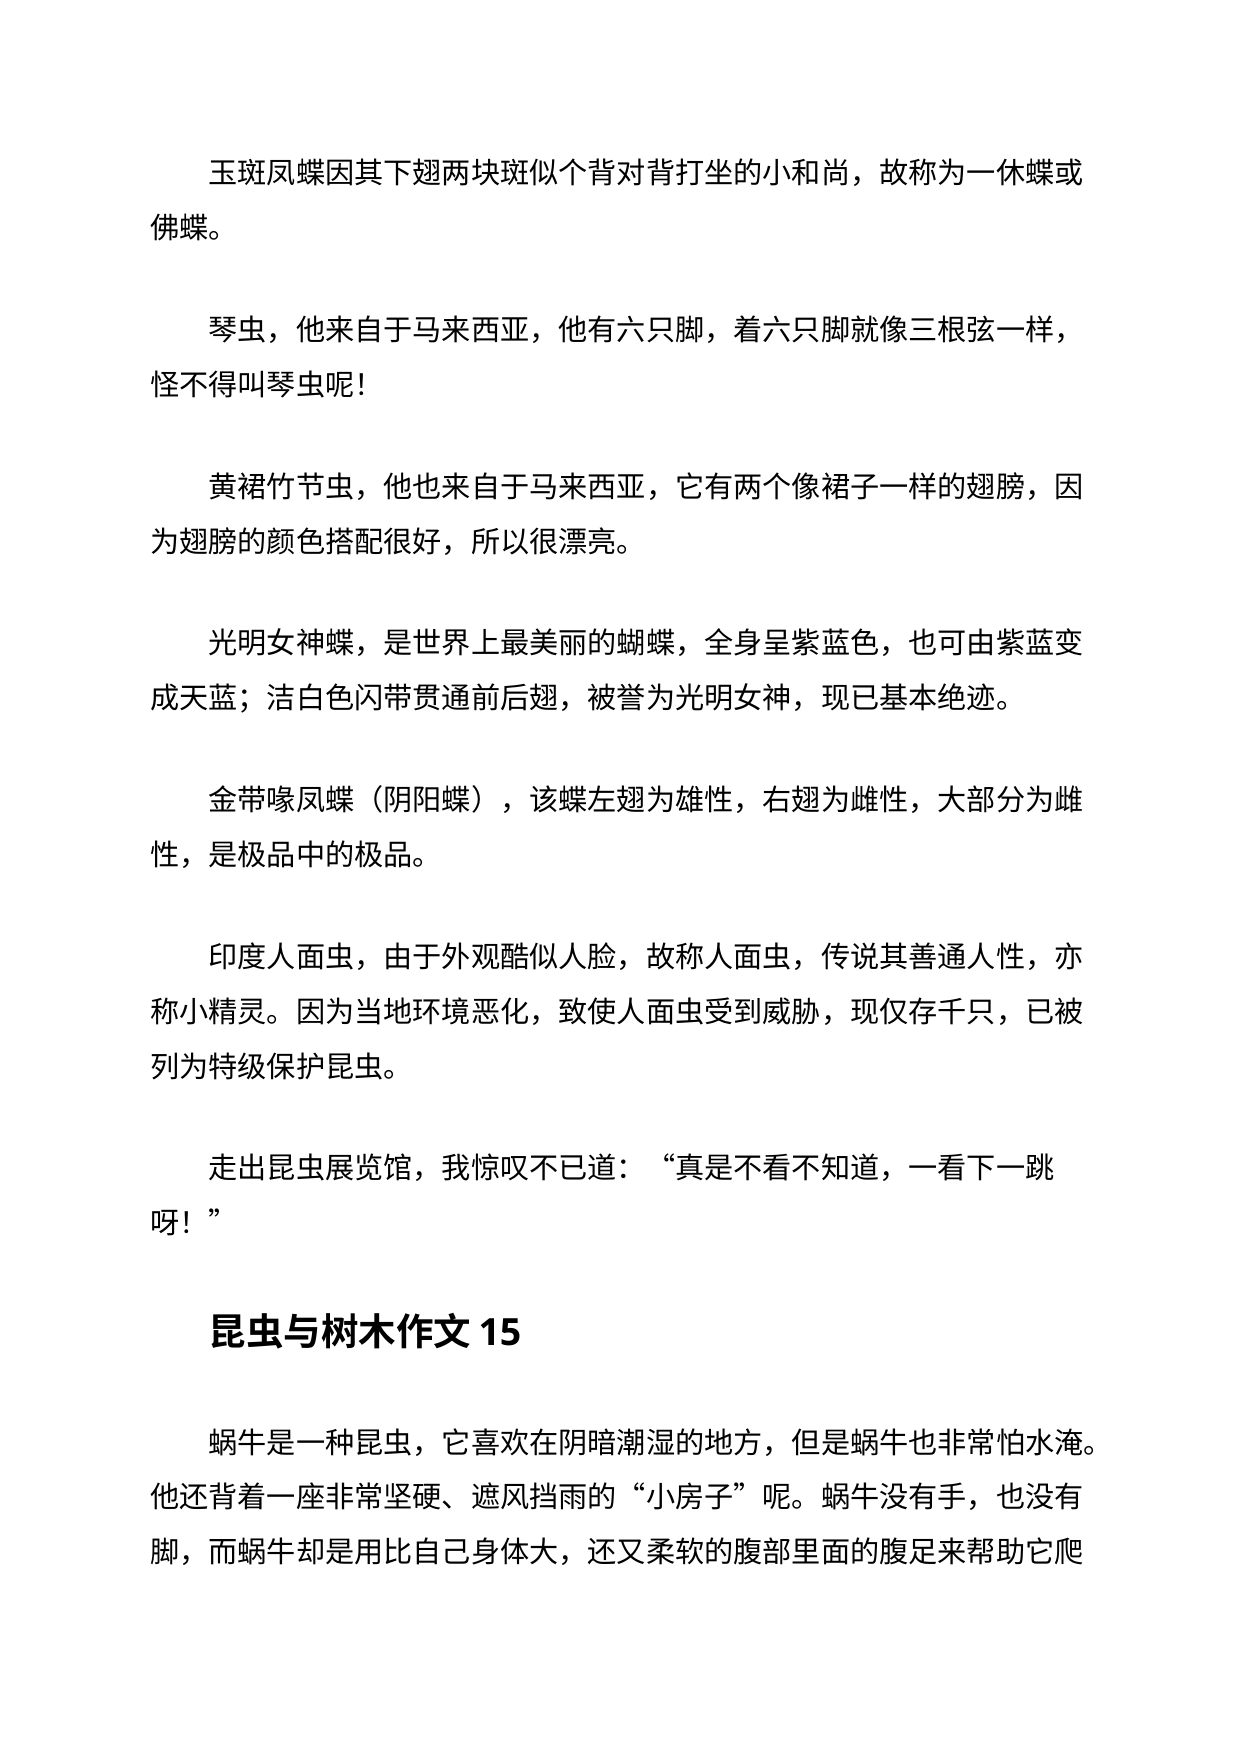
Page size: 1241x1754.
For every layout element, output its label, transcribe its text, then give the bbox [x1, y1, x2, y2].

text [150, 1419, 1090, 1571]
text 黄裙竹节虫，他也来自于马来西亚，它有两个像裙子一样的翅膀，因为翅膀的颜色搭配很好，所以很漂亮。 [150, 463, 1090, 561]
text 昆虫与树木作文15 [150, 1302, 1090, 1356]
text 走出昆虫展览馆，我惊叹不已道：“真是不看不知道，一看下一跳呀！” [150, 1145, 1090, 1242]
text 金带喙凤蝶（阴阳蝶），该蝶左翅为雄性，右翅为雌性，大部分为雌性，是极品中的极品。 [150, 777, 1090, 874]
text 琴虫，他来自于马来西亚，他有六只脚，着六只脚就像三根弦一样，怪不得叫琴虫呢！ [150, 307, 1090, 404]
text 印度人面虫，由于外观酷似人脸，故称人面虫，传说其善通人性，亦称小精灵。因为当地环境恶化，致使人面虫受到威胁，现仅存千只，已被列为特级保护昆虫。 [150, 933, 1090, 1085]
text 光明女神蝶，是世界上最美丽的蝴蝶，全身呈紫蓝色，也可由紫蓝变成天蓝；洁白色闪带贯通前后翅，被誉为光明女神，现已基本绝迹。 [150, 620, 1090, 717]
text 玉斑凤蝶因其下翅两块斑似个背对背打坐的小和尚，故称为一休蝶或佛蝶。 [150, 150, 1090, 247]
